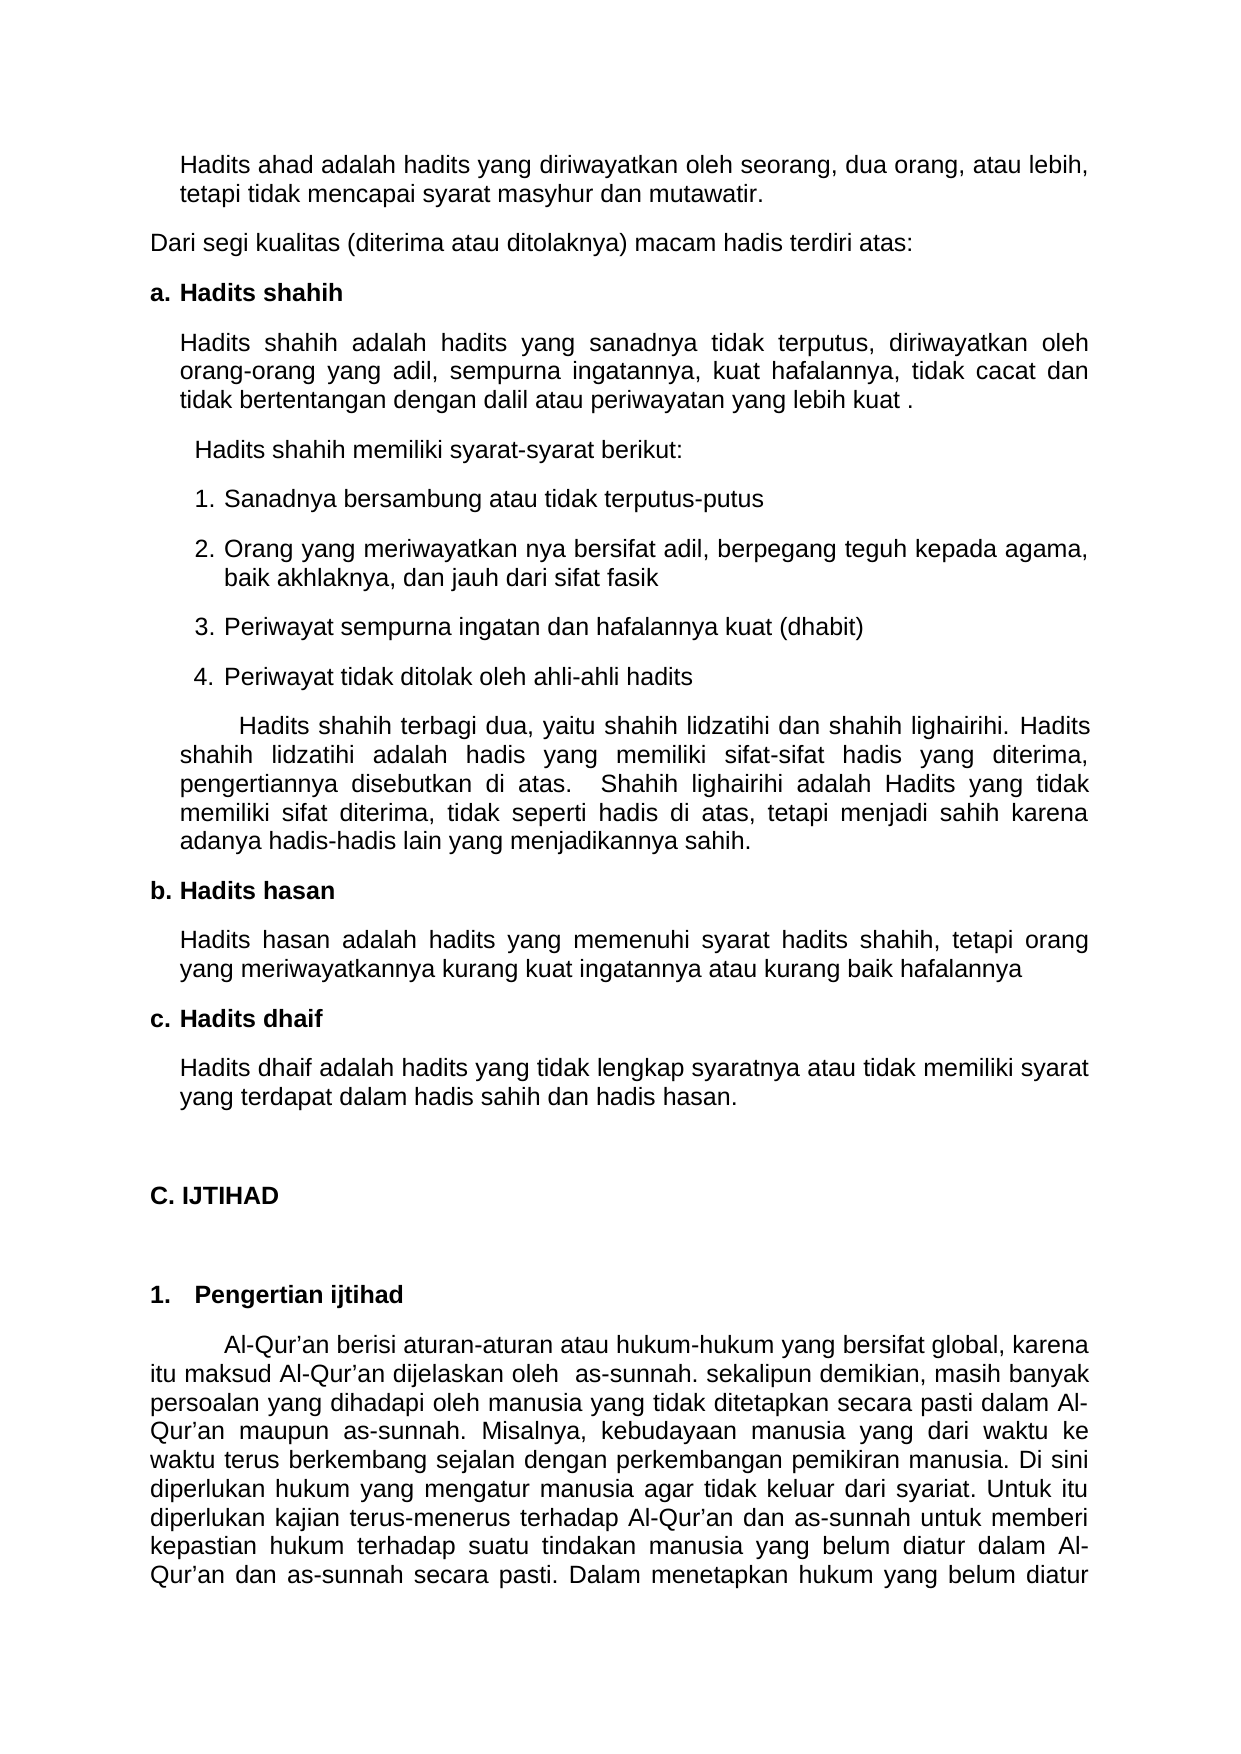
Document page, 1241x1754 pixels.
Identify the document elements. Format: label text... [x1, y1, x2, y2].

text Hadits shahih terbagi dua, yaitu shahih lidzatihi dan shahih lighairihi. Hadits shahih lidzatihi adalah hadis yang memiliki sifat-sifat hadis yang diterima, pengertiannya disebutkan di atas. Shahih lighairihi adalah Hadits yang tidak memiliki sifat diterima, tidak seperti hadis di atas, tetapi menjadi sahih karena adanya hadis-hadis lain yang menjadikannya sahih. [179, 711, 1090, 855]
list Pengertian ijtihad [150, 1280, 1090, 1309]
list Hadits dhaif [150, 1004, 1090, 1032]
list Hadits hasan [150, 876, 1090, 904]
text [150, 1330, 1090, 1589]
text Hadits shahih adalah hadits yang sanadnya tidak terputus, diriwayatkan oleh orang-orang yang adil, sempurna ingatannya, kuat hafalannya, tidak cacat dan tidak bertentangan dengan dalil atau periwayatan yang lebih kuat . [179, 327, 1090, 414]
text Hadits ahad adalah hadits yang diriwayatkan oleh seorang, dua orang, atau lebih, tetapi tidak mencapai syarat masyhur dan mutawatir. [179, 150, 1090, 207]
list Orang yang meriwayatkan nya bersifat adil, berpegang teguh kepada agama, baik akhlaknya, dan jauh dari sifat fasik [194, 534, 1090, 591]
list Hadits shahih [150, 278, 1090, 307]
list Sanadnya bersambung atau tidak terputus-putus [194, 484, 1090, 513]
list Periwayat tidak ditolak oleh ahli-ahli hadits [193, 662, 1090, 690]
text Hadits hasan adalah hadits yang memenuhi syarat hadits shahih, tetapi orang yang meriwayatkannya kurang kuat ingatannya atau kurang baik hafalannya [179, 925, 1090, 983]
text Hadits dhaif adalah hadits yang tidak lengkap syaratnya atau tidak memiliki syarat yang terdapat dalam hadis sahih dan hadis hasan. [179, 1053, 1090, 1111]
list Periwayat sempurna ingatan dan hafalannya kuat (dhabit) [194, 612, 1090, 641]
text C. IJTIHAD [150, 1181, 1090, 1210]
text Dari segi kualitas (diterima atau ditolaknya) macam hadis terdiri atas: [150, 228, 1090, 257]
text Hadits shahih memiliki syarat-syarat berikut: [194, 434, 1090, 463]
